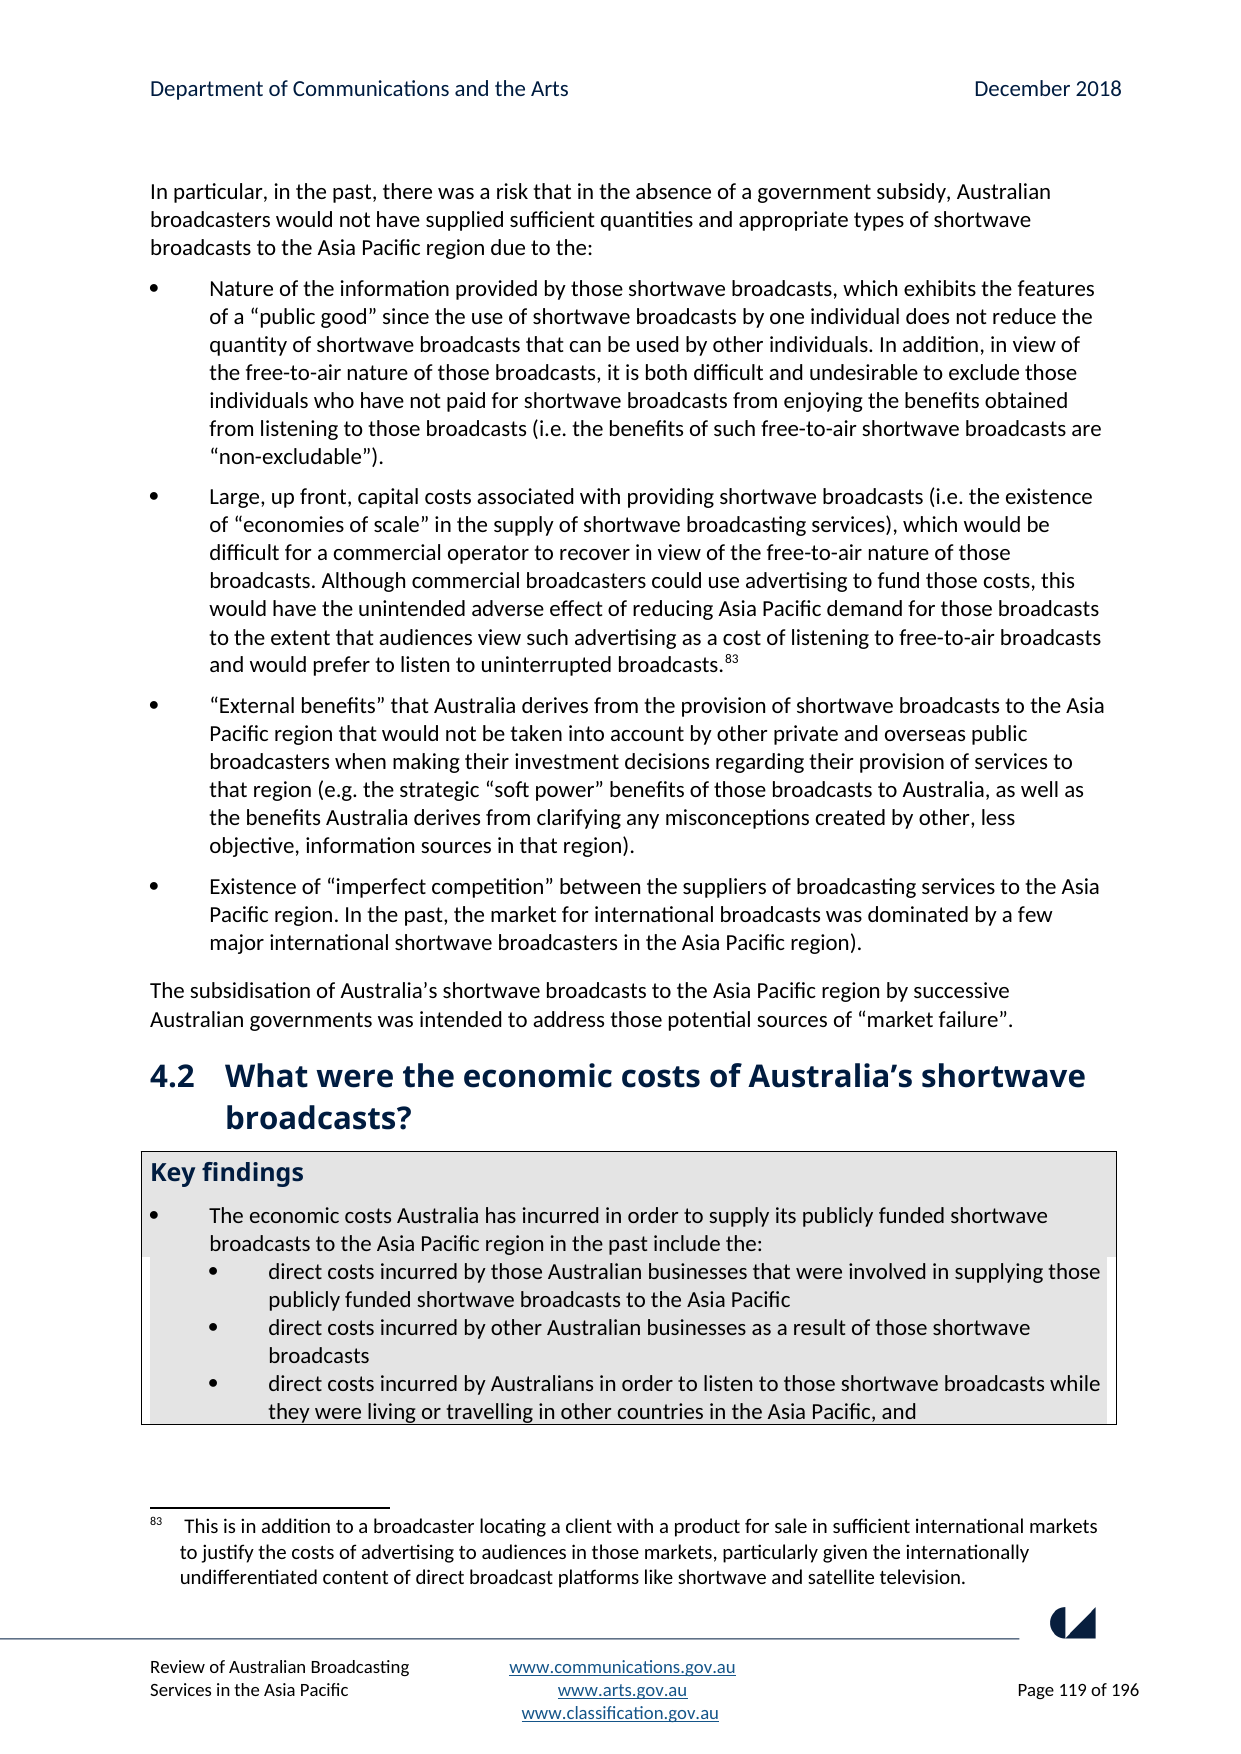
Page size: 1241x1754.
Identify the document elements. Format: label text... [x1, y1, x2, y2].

list “External benefits” that Australia derives from the provision of shortwave broadcasts to the Asia Pacific region that would not be taken into account by other private and overseas public broadcasters when making their investment decisions regarding their provision of services to that region (e.g. the strategic “soft power” benefits of those broadcasts to Australia, as well as the benefits Australia derives from clarifying any misconceptions created by other, less objective, information sources in that region). [150, 691, 1107, 859]
list Nature of the information provided by those shortwave broadcasts, which exhibits the features of a “public good” since the use of shortwave broadcasts by one individual does not reduce the quantity of shortwave broadcasts that can be used by other individuals. In addition, in view of the free-to-air nature of those broadcasts, it is both difficult and undesirable to exclude those individuals who have not paid for shortwave broadcasts from enjoying the benefits obtained from listening to those broadcasts (i.e. the benefits of such free-to-air shortwave broadcasts are “non-excludable”). [150, 274, 1107, 470]
text The subsidisation of Australia’s shortwave broadcasts to the Asia Pacific region by successive Australian governments was intended to address those potential sources of “market failure”. [150, 977, 1107, 1033]
list Large, up front, capital costs associated with providing shortwave broadcasts (i.e. the existence of “economies of scale” in the supply of shortwave broadcasting services), which would be difficult for a commercial operator to recover in view of the free-to-air nature of those broadcasts. Although commercial broadcasters could use advertising to fund those costs, this would have the unintended adverse effect of reducing Asia Pacific demand for those broadcasts to the extent that audiences view such advertising as a cost of listening to free-to-air broadcasts and would prefer to listen to uninterrupted broadcasts. [150, 482, 1107, 679]
subtitle Key findings [142, 1152, 1116, 1188]
list The economic costs Australia has incurred in order to supply its publicly funded shortwave broadcasts to the Asia Pacific region in the past include the: [142, 1198, 1116, 1257]
text In particular, in the past, there was a risk that in the absence of a government subsidy, Australian broadcasters would not have supplied sufficient quantities and appropriate types of shortwave broadcasts to the Asia Pacific region due to the: [150, 177, 1107, 261]
text direct costs incurred by other Australian businesses as a result of those shortwave broadcasts [150, 1313, 1107, 1369]
text direct costs incurred by Australians in order to listen to those shortwave broadcasts while they were living or travelling in other countries in the Asia Pacific, and [150, 1369, 1107, 1424]
picture [0, 1590, 1241, 1656]
text direct costs incurred by those Australian businesses that were involved in supplying those publicly funded shortwave broadcasts to the Asia Pacific [150, 1257, 1107, 1313]
subtitle What were the economic costs of Australia’s shortwave broadcasts? [150, 1053, 1107, 1139]
list Existence of “imperfect competition” between the suppliers of broadcasting services to the Asia Pacific region. In the past, the market for international broadcasts was dominated by a few major international shortwave broadcasters in the Asia Pacific region). [150, 872, 1107, 956]
